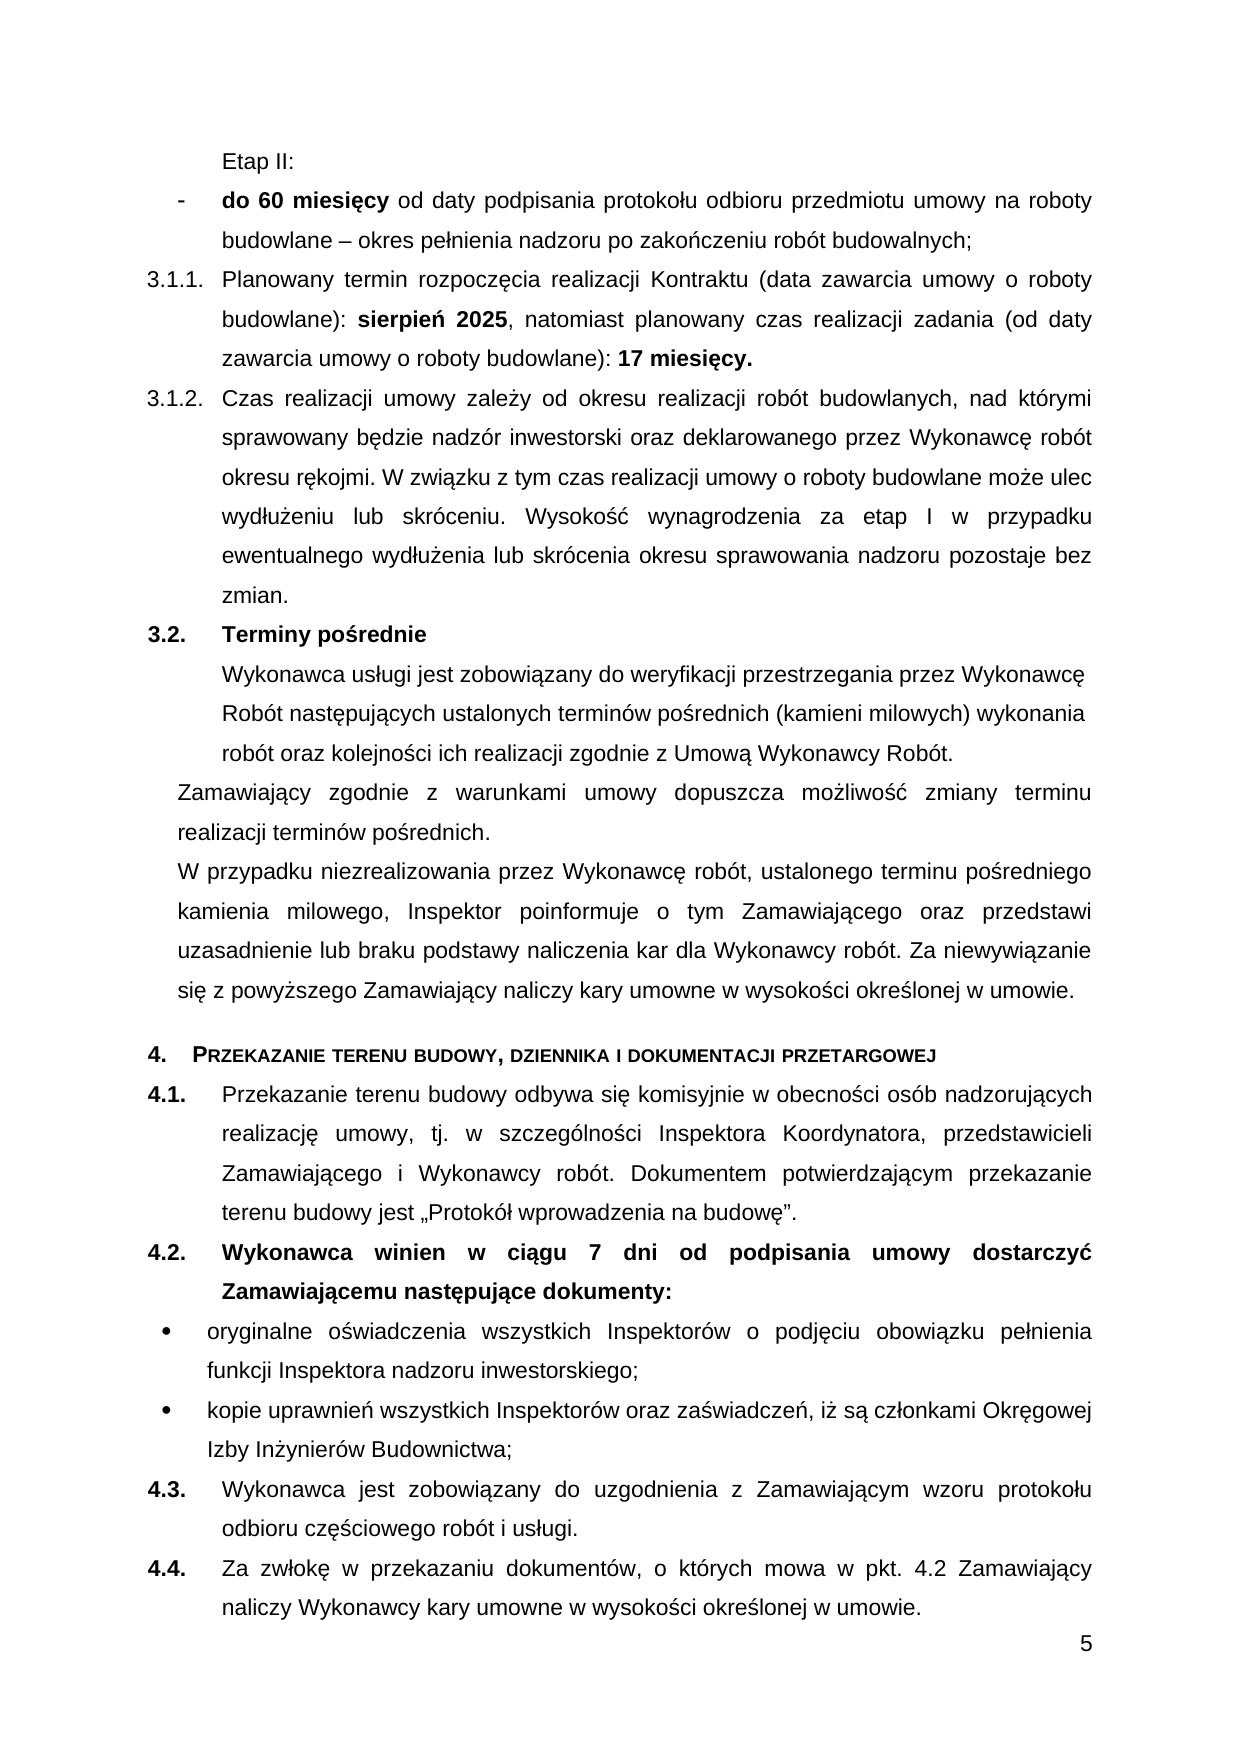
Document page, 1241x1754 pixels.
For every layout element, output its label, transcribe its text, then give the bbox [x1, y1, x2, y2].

list Terminy pośrednie [148, 621, 1092, 648]
list Za zwłokę w przekazaniu dokumentów, o których mowa w pkt. 4.2 Zamawiający naliczy Wykonawcy kary umowne w wysokości określonej w umowie. [148, 1554, 1092, 1620]
list do 60 miesięcy od daty podpisania protokołu odbioru przedmiotu umowy na roboty budowlane – okres pełnienia nadzoru po zakończeniu robót budowalnych; [177, 187, 1092, 253]
list Czas realizacji umowy zależy od okresu realizacji robót budowlanych, nad którymi sprawowany będzie nadzór inwestorski oraz deklarowanego przez Wykonawcę robót okresu rękojmi. W związku z tym czas realizacji umowy o roboty budowlane może ulec wydłużeniu lub skróceniu. Wysokość wynagrodzenia za etap I w przypadku ewentualnego wydłużenia lub skrócenia okresu sprawowania nadzoru pozostaje bez zmian. [147, 384, 1092, 608]
text Etap II: [222, 148, 1092, 174]
list oryginalne oświadczenia wszystkich Inspektorów o podjęciu obowiązku pełnienia funkcji Inspektora nadzoru inwestorskiego; [162, 1318, 1092, 1383]
list Planowany termin rozpoczęcia realizacji Kontraktu (data zawarcia umowy o roboty budowlane): sierpień 2025, natomiast planowany czas realizacji zadania (od daty zawarcia umowy o roboty budowlane): 17 miesięcy. [147, 266, 1092, 371]
text Wykonawca usługi jest zobowiązany do weryfikacji przestrzegania przez Wykonawcę [177, 661, 1092, 687]
list Wykonawca jest zobowiązany do uzgodnienia z Zamawiającym wzoru protokołu odbioru częściowego robót i usługi. [148, 1476, 1092, 1541]
list Przekazanie terenu budowy odbywa się komisyjnie w obecności osób nadzorujących realizację umowy, tj. w szczególności Inspektora Koordynatora, przedstawicieli Zamawiającego i Wykonawcy robót. Dokumentem potwierdzającym przekazanie terenu budowy jest „Protokół wprowadzenia na budowę”. [148, 1081, 1092, 1226]
list kopie uprawnień wszystkich Inspektorów oraz zaświadczeń, iż są członkami Okręgowej Izby Inżynierów Budownictwa; [162, 1397, 1092, 1462]
text Robót następujących ustalonych terminów pośrednich (kamieni milowych) wykonania [177, 700, 1092, 727]
text robót oraz kolejności ich realizacji zgodnie z Umową Wykonawcy Robót. [177, 740, 1092, 766]
text Zamawiający zgodnie z warunkami umowy dopuszcza możliwość zmiany terminu realizacji terminów pośrednich. [177, 779, 1092, 845]
list Wykonawca winien w ciągu 7 dni od podpisania umowy dostarczyć Zamawiającemu następujące dokumenty: [148, 1239, 1092, 1304]
text W przypadku niezrealizowania przez Wykonawcę robót, ustalonego terminu pośredniego kamienia milowego, Inspektor poinformuje o tym Zamawiającego oraz przedstawi uzasadnienie lub braku podstawy naliczenia kar dla Wykonawcy robót. Za niewywiązanie się z powyższego Zamawiający naliczy kary umowne w wysokości określonej w umowie. [177, 858, 1092, 1003]
list Przekazanie terenu budowy, dziennika i dokumentacji przetargowej [148, 1041, 1092, 1068]
